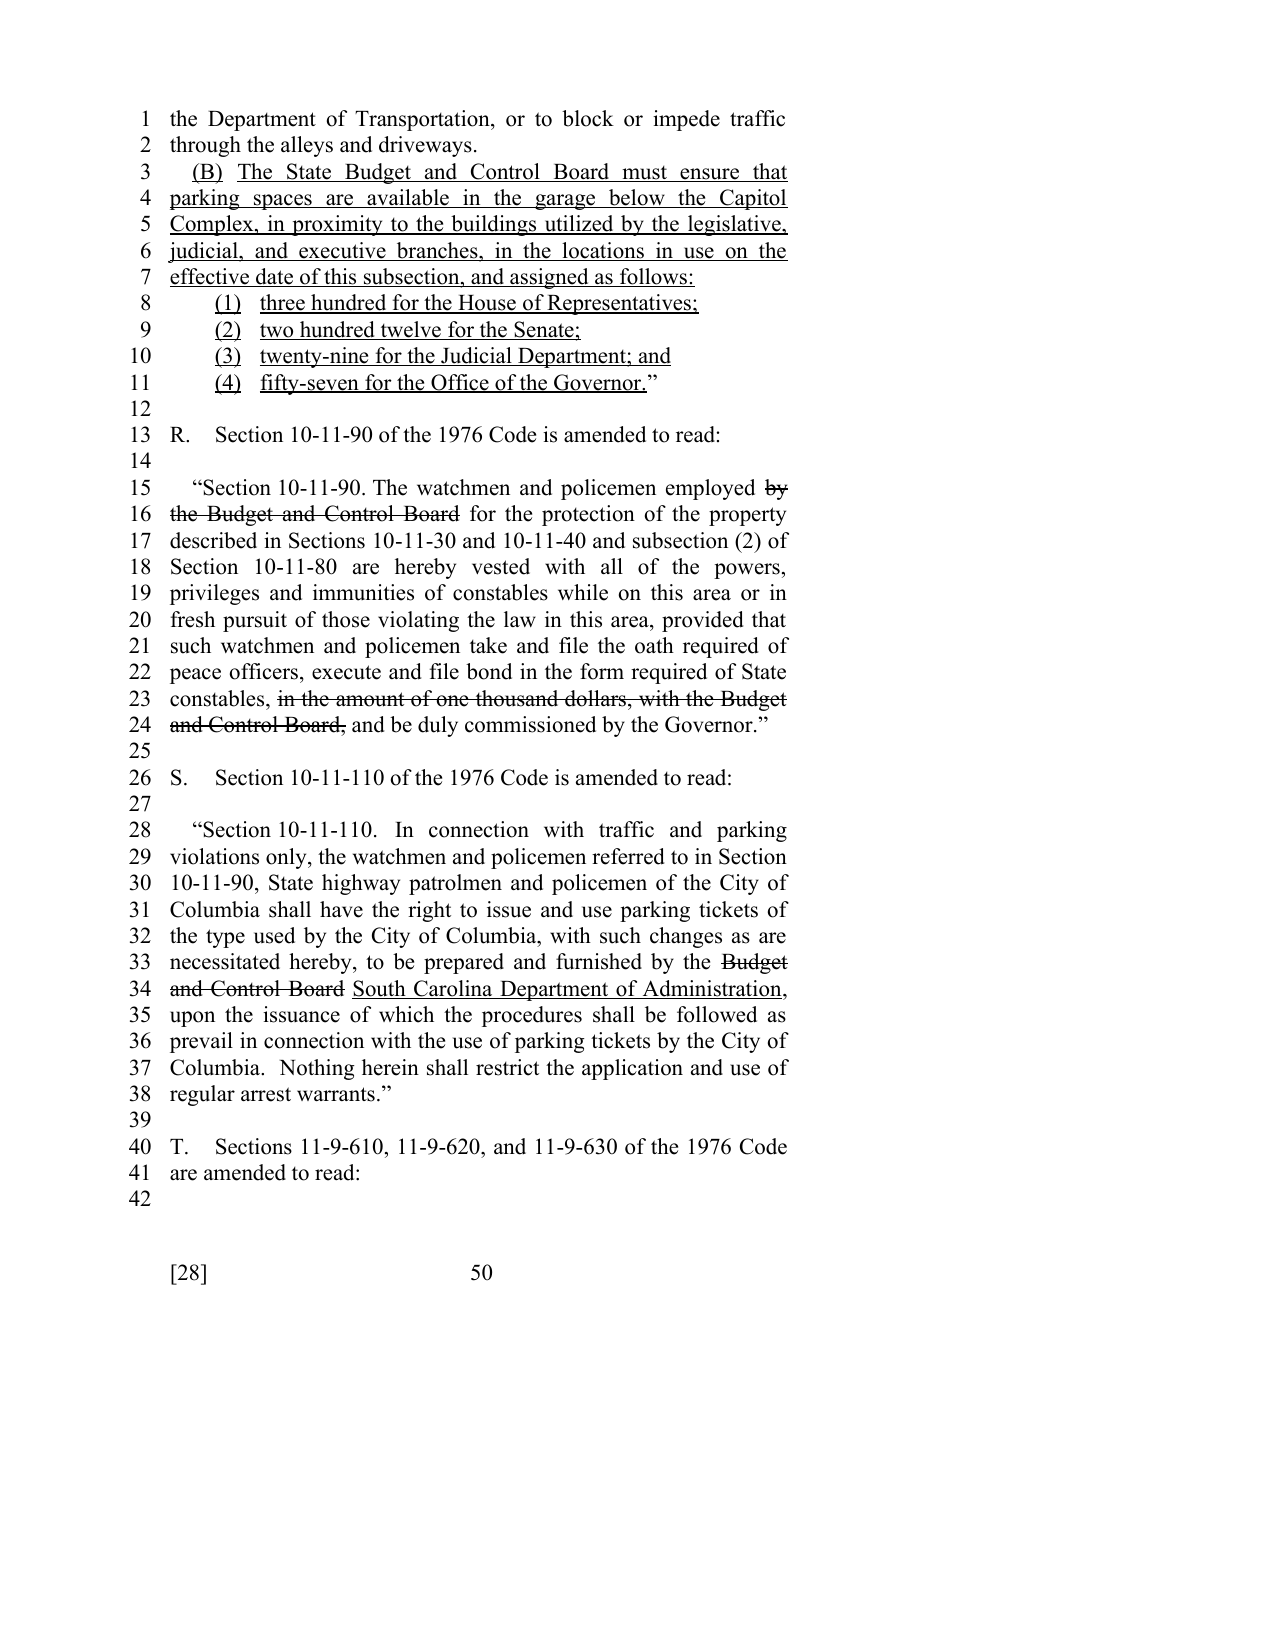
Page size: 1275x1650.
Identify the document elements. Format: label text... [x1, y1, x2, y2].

text (4) fifty-seven for the Office of the Governor.” [169, 368, 787, 395]
text T. Sections 11-9-610, 11-9-620, and 11-9-630 of the 1976 Code are amended to read: [169, 1133, 787, 1186]
text (3) twenty-nine for the Judicial Department; and [169, 342, 787, 368]
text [169, 105, 787, 158]
text (1) three hundred for the House of Representatives; [169, 289, 787, 316]
text S. Section 10-11-110 of the 1976 Code is amended to read: [169, 764, 787, 790]
text R. Section 10-11-90 of the 1976 Code is amended to read: [169, 421, 787, 448]
text “Section 10-11-110. In connection with traffic and parking violations only, the watchmen and policemen referred to in Section 10-11-90, State highway patrolmen and policemen of the City of Columbia shall have the right to issue and use parking tickets of the type used by the City of Columbia, with such changes as are necessitated hereby, to be prepared and furnished by the Budget and Control Board South Carolina Department of Administration, upon the issuance of which the procedures shall be followed as prevail in connection with the use of parking tickets by the City of Columbia. Nothing herein shall restrict the application and use of regular arrest warrants.” [169, 817, 787, 1106]
text “Section 10-11-90. The watchmen and policemen employed by the Budget and Control Board for the protection of the property described in Sections 10-11-30 and 10-11-40 and subsection (2) of Section 10-11-80 are hereby vested with all of the powers, privileges and immunities of constables while on this area or in fresh pursuit of those violating the law in this area, provided that such watchmen and policemen take and file the oath required of peace officers, execute and file bond in the form required of State constables, in the amount of one thousand dollars, with the Budget and Control Board, and be duly commissioned by the Governor.” [169, 474, 787, 737]
text (B) The State Budget and Control Board must ensure that parking spaces are available in the garage below the Capitol Complex, in proximity to the buildings utilized by the legislative, judicial, and executive branches, in the locations in use on the effective date of this subsection, and assigned as follows: [169, 158, 787, 207]
text (2) two hundred twelve for the Senate; [169, 316, 787, 342]
